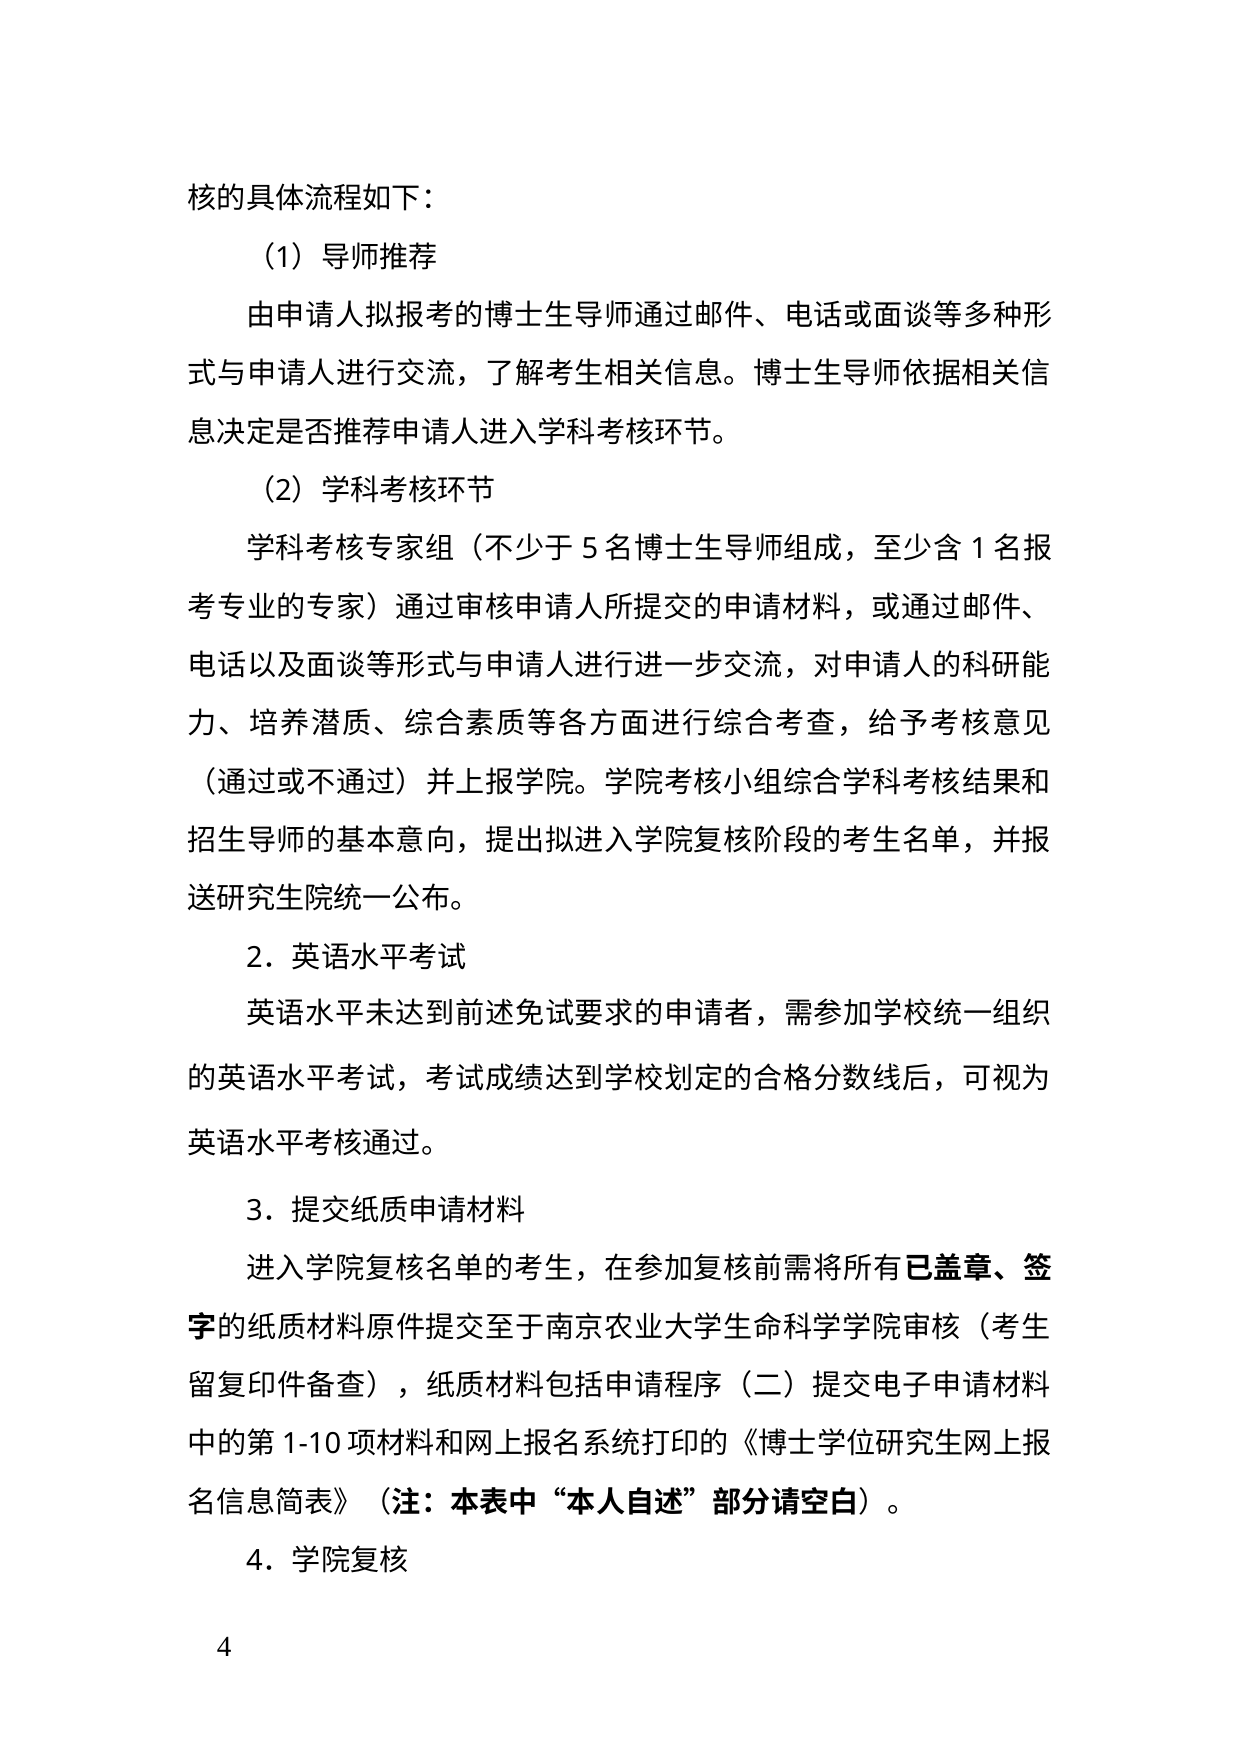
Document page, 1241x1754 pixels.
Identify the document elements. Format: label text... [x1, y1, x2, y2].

text 学科考核专家组（不少于5名博士生导师组成，至少含1名报考专业的专家）通过审核申请人所提交的申请材料，或通过邮件、电话以及面谈等形式与申请人进行进一步交流，对申请人的科研能力、培养潜质、综合素质等各方面进行综合考查，给予考核意见（通过或不通过）并上报学院。学院考核小组综合学科考核结果和招生导师的基本意向，提出拟进入学院复核阶段的考生名单，并报送研究生院统一公布。 [187, 512, 1053, 920]
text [187, 162, 1053, 220]
text 由申请人拟报考的博士生导师通过邮件、电话或面谈等多种形式与申请人进行交流，了解考生相关信息。博士生导师依据相关信息决定是否推荐申请人进入学科考核环节。 [187, 279, 1053, 454]
text 英语水平未达到前述免试要求的申请者，需参加学校统一组织的英语水平考试，考试成绩达到学校划定的合格分数线后，可视为英语水平考核通过。 [187, 979, 1053, 1174]
text 3．提交纸质申请材料 [187, 1174, 1053, 1232]
text （1）导师推荐 [187, 220, 1053, 279]
text （2）学科考核环节 [187, 454, 1053, 512]
text 4．学院复核 [187, 1524, 1053, 1582]
text 2．英语水平考试 [187, 920, 1053, 979]
text 进入学院复核名单的考生，在参加复核前需将所有已盖章、签字的纸质材料原件提交至于南京农业大学生命科学学院审核（考生留复印件备查），纸质材料包括申请程序（二）提交电子申请材料中的第1-10项材料和网上报名系统打印的《博士学位研究生网上报名信息简表》（注：本表中“本人自述”部分请空白）。 [187, 1232, 1053, 1524]
